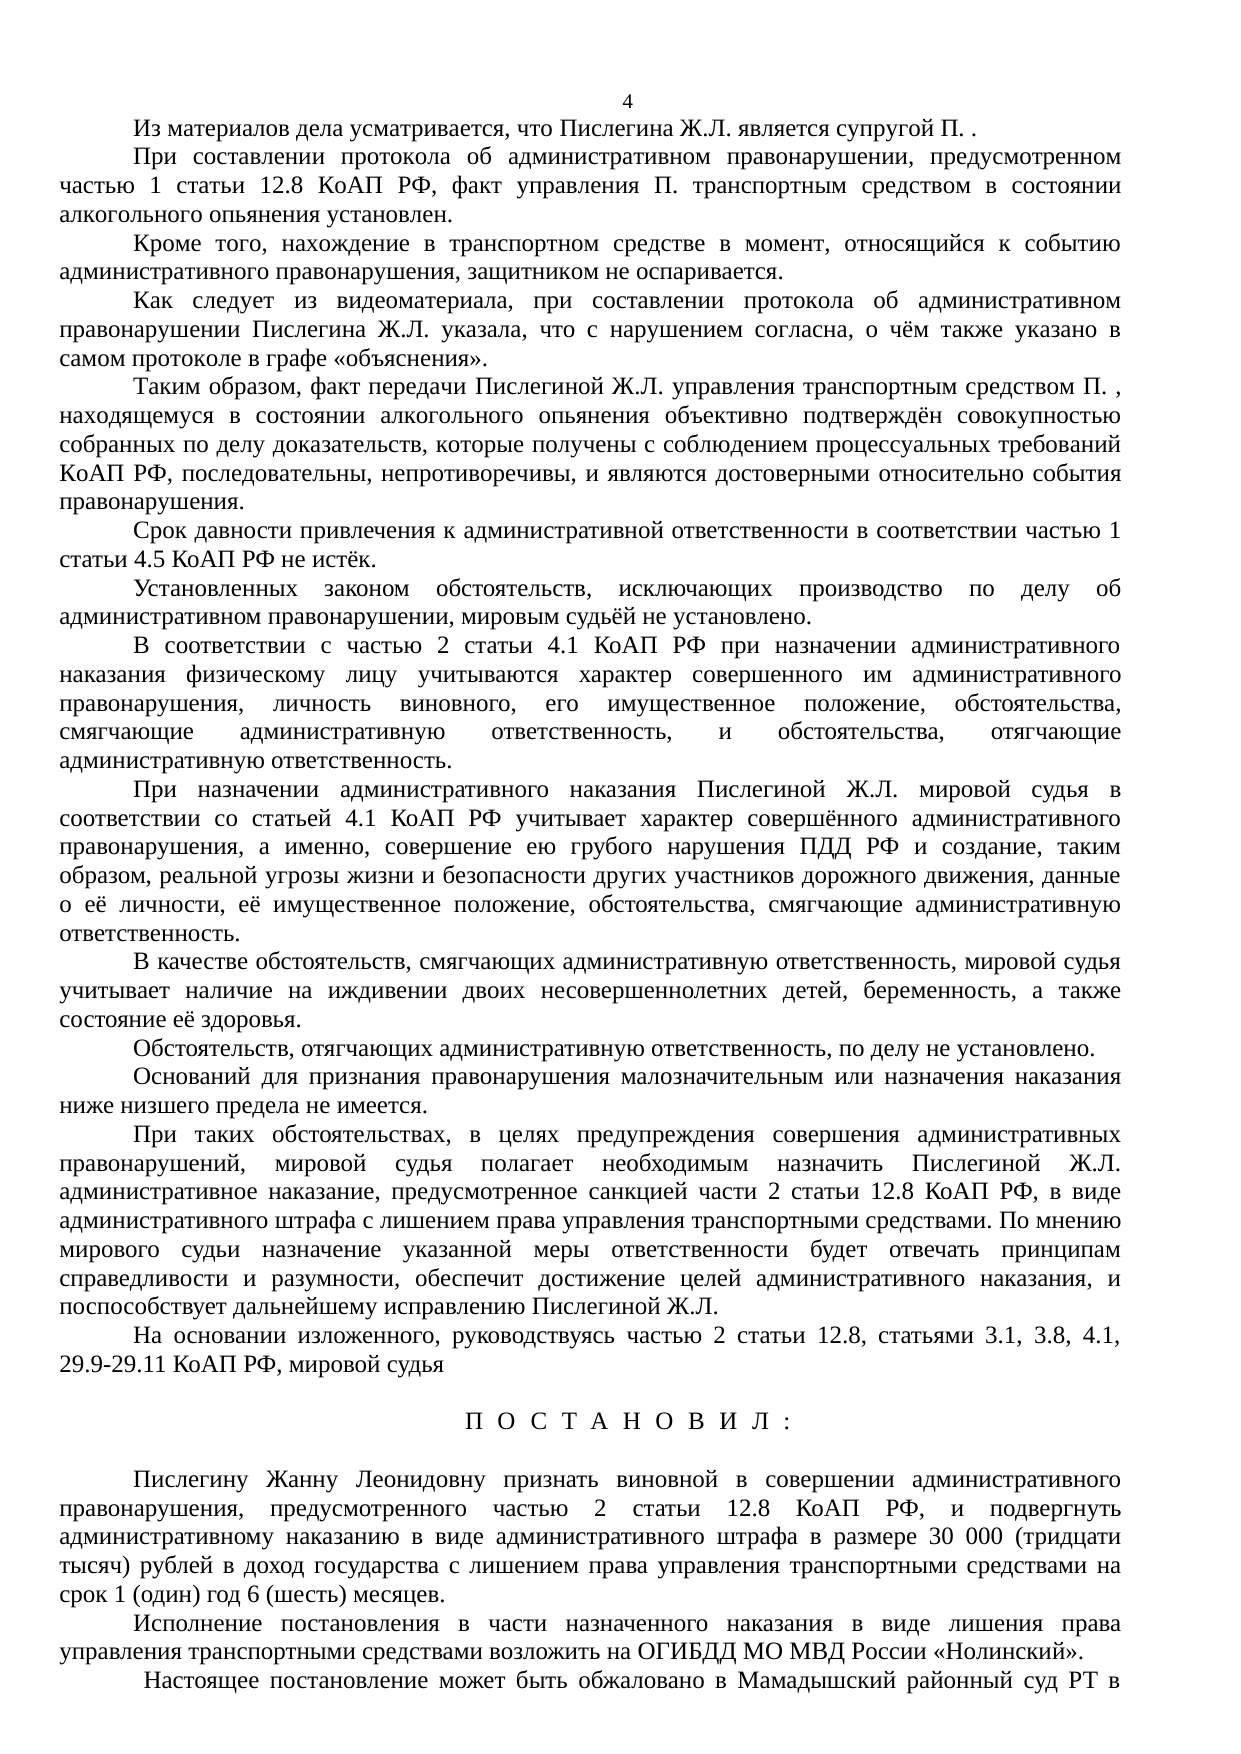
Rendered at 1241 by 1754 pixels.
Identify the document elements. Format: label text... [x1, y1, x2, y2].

text При таких обстоятельствах, в целях предупреждения совершения административных правонарушений, мировой судья полагает необходимым назначить Пислегиной Ж.Л. административное наказание, предусмотренное санкцией части 2 статьи 12.8 КоАП РФ, в виде административного штрафа с лишением права управления транспортными средствами. По мнению мирового судьи назначение указанной меры ответственности будет отвечать принципам справедливости и разумности, обеспечит достижение целей административного наказания, и поспособствует дальнейшему исправлению Пислегиной Ж.Л. [59, 1119, 1122, 1320]
text ПОСТАНОВИЛ: [59, 1406, 1122, 1435]
text В качестве обстоятельств, смягчающих административную ответственность, мировой судья учитывает наличие на иждивении двоих несовершеннолетних детей, беременность, а также состояние её здоровья. [59, 946, 1122, 1033]
text Исполнение постановления в части назначенного наказания в виде лишения права управления транспортными средствами возложить на ОГИБДД МО МВД России «Нолинский». [59, 1608, 1122, 1665]
text Установленных законом обстоятельств, исключающих производство по делу об административном правонарушении, мировым судьёй не установлено. [59, 573, 1122, 630]
text Срок давности привлечения к административной ответственности в соответствии частью 1 статьи 4.5 КоАП РФ не истёк. [59, 515, 1122, 573]
text Пислегину Жанну Леонидовну признать виновной в совершении административного правонарушения, предусмотренного частью 2 статьи 12.8 КоАП РФ, и подвергнуть административному наказанию в виде административного штрафа в размере 30 000 (тридцати тысяч) рублей в доход государства с лишением права управления транспортными средствами на срок 1 (один) год 6 (шесть) месяцев. [59, 1464, 1122, 1608]
text Оснований для признания правонарушения малозначительным или назначения наказания ниже низшего предела не имеется. [59, 1061, 1122, 1119]
text При назначении административного наказания Пислегиной Ж.Л. мировой судья в соответствии со статьей 4.1 КоАП РФ учитывает характер совершённого административного правонарушения, а именно, совершение ею грубого нарушения ПДД РФ и создание, таким образом, реальной угрозы жизни и безопасности других участников дорожного движения, данные о её личности, её имущественное положение, обстоятельства, смягчающие административную ответственность. [59, 774, 1122, 946]
text На основании изложенного, руководствуясь частью 2 статьи 12.8, статьями 3.1, 3.8, 4.1, 29.9-29.11 КоАП РФ, мировой судья [59, 1320, 1122, 1378]
text Таким образом, факт передачи Пислегиной Ж.Л. управления транспортным средством П. , находящемуся в состоянии алкогольного опьянения объективно подтверждён совокупностью собранных по делу доказательств, которые получены с соблюдением процессуальных требований КоАП РФ, последовательны, непротиворечивы, и являются достоверными относительно события правонарушения. [59, 371, 1122, 515]
text Как следует из видеоматериала, при составлении протокола об административном правонарушении Пислегина Ж.Л. указала, что с нарушением согласна, о чём также указано в самом протоколе в графе «объяснения». [59, 285, 1122, 371]
text Обстоятельств, отягчающих административную ответственность, по делу не установлено. [59, 1033, 1122, 1061]
text Кроме того, нахождение в транспортном средстве в момент, относящийся к событию административного правонарушения, защитником не оспаривается. [59, 228, 1122, 285]
text Из материалов дела усматривается, что Пислегина Ж.Л. является супругой П. . [59, 113, 1122, 141]
text При составлении протокола об административном правонарушении, предусмотренном частью 1 статьи 12.8 КоАП РФ, факт управления П. транспортным средством в состоянии алкогольного опьянения установлен. [59, 141, 1122, 228]
text В соответствии с частью 2 статьи 4.1 КоАП РФ при назначении административного наказания физическому лицу учитываются характер совершенного им административного правонарушения, личность виновного, его имущественное положение, обстоятельства, смягчающие административную ответственность, и обстоятельства, отягчающие административную ответственность. [59, 630, 1122, 774]
